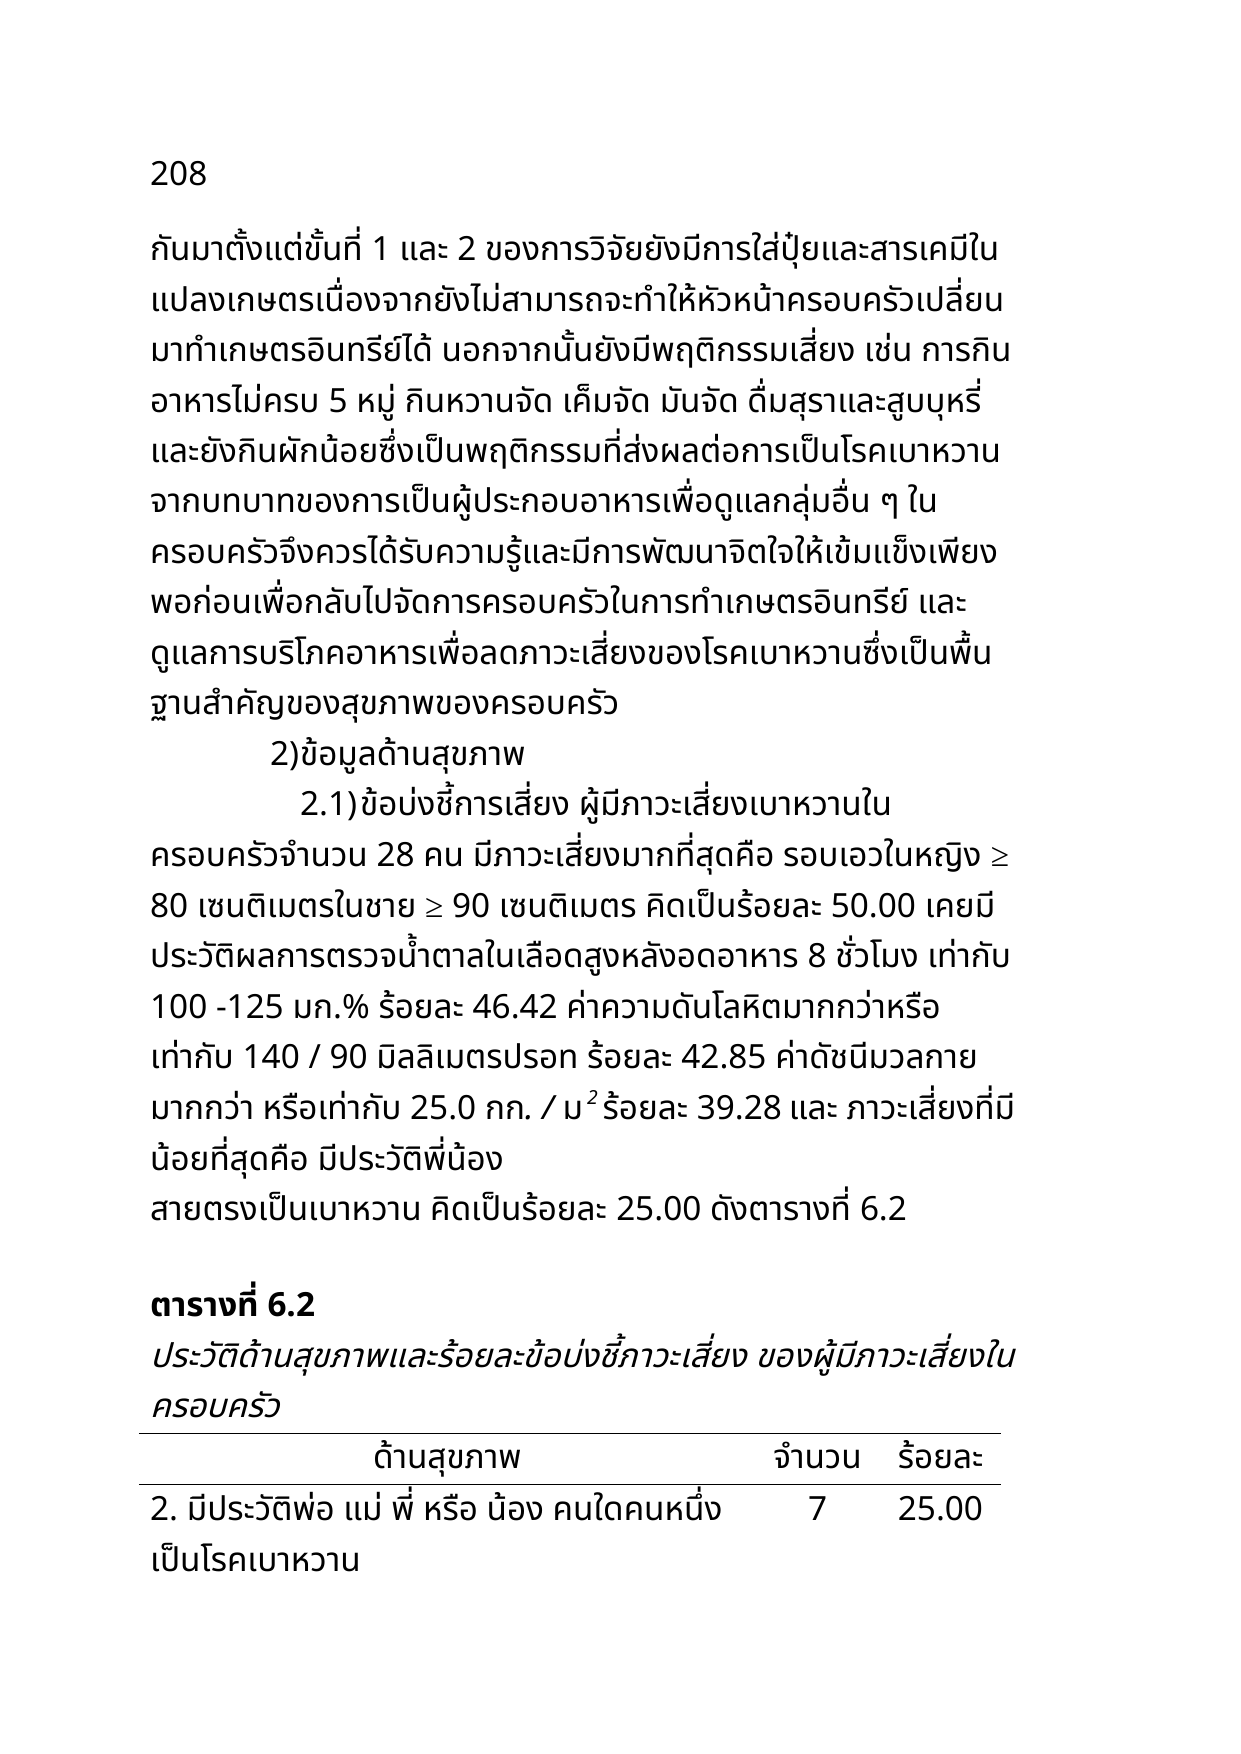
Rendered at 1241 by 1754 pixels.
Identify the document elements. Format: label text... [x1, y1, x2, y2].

text 2) ข้อมูลด้านสุขภาพ [150, 729, 1015, 780]
table_cell 7 [755, 1485, 879, 1586]
table_cell 25.00 [879, 1485, 1001, 1586]
table_header จำนวน [755, 1434, 879, 1484]
text ประวัติด้านสุขภาพและร้อยละข้อบ่งชี้ภาวะเสี่ยง ของผู้มีภาวะเสี่ยงในครอบครัว [150, 1332, 1015, 1432]
table_header ร้อยละ [879, 1434, 1001, 1484]
table_header ด้านสุขภาพ [139, 1434, 755, 1484]
text 2.1) ข้อบ่งชี้การเสี่ยง ผู้มีภาวะเสี่ยงเบาหวานในครอบครัวจำนวน 28 คน มีภาวะเสี่ยงมากที่สุดคือ รอบเอวในหญิง ≥ 80 เซนติเมตรในชาย ≥ 90 เซนติเมตร คิดเป็นร้อยละ 50.00 เคยมีประวัติผลการตรวจน้ำตาลในเลือดสูงหลังอดอาหาร 8 ชั่วโมง เท่ากับ 100 -125 มก.% ร้อยละ 46.42 ค่าความดันโลหิตมากกว่าหรือเท่ากับ 140 / 90 มิลลิเมตรปรอท ร้อยละ 42.85 ค่าดัชนีมวลกายมากกว่า หรือเท่ากับ 25.0 กก. / ม2 ร้อยละ 39.28และ ภาวะเสี่ยงที่มีน้อยที่สุดคือ มีประวัติพี่น้อง [150, 780, 1015, 1185]
text ตารางที่ 6.2 [150, 1281, 1015, 1332]
table_cell 2. มีประวัติพ่อ แม่ พี่ หรือ น้อง คนใดคนหนึ่งเป็นโรคเบาหวาน [139, 1485, 755, 1586]
text สายตรงเป็นเบาหวาน คิดเป็นร้อยละ 25.00 ดังตารางที่ 6.2 [150, 1185, 1015, 1236]
